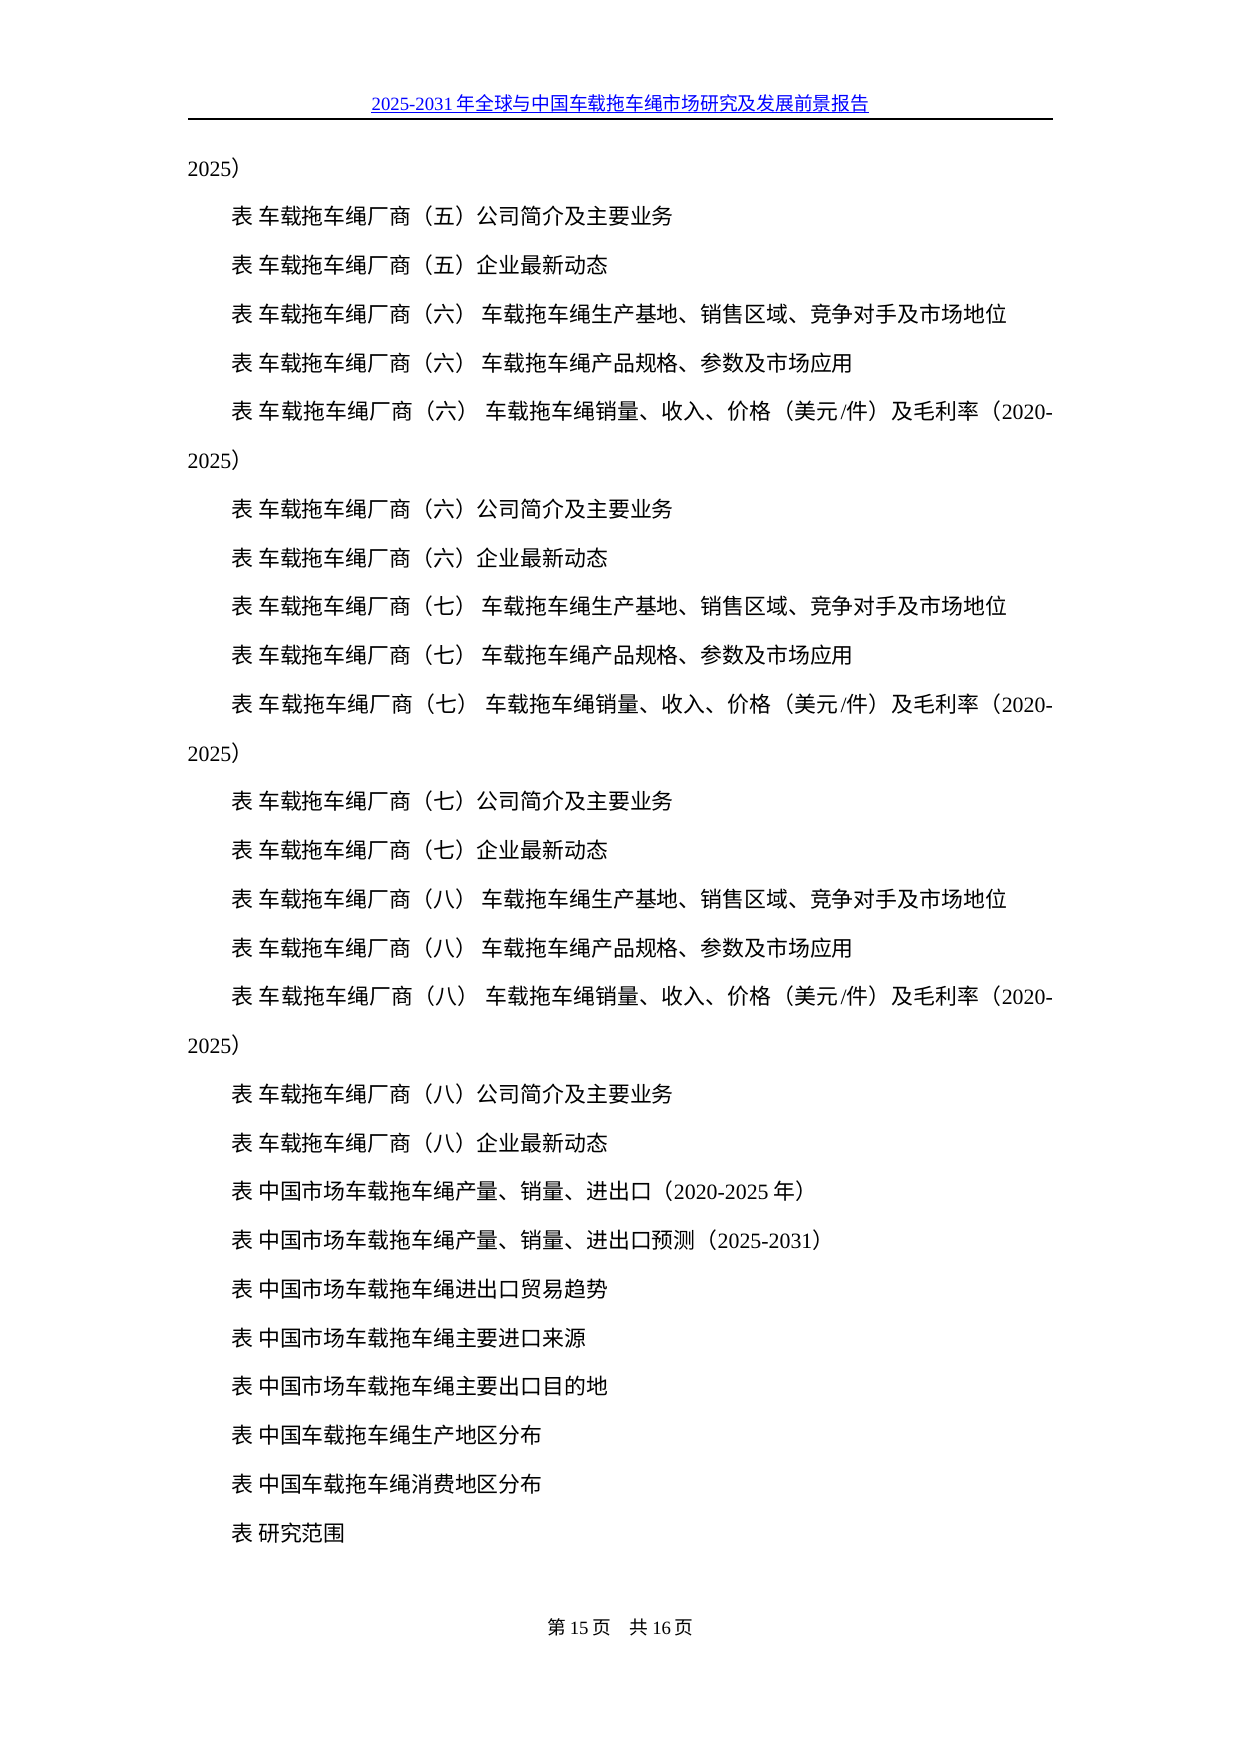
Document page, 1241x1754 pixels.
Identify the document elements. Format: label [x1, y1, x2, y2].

text [187, 150, 1053, 1548]
